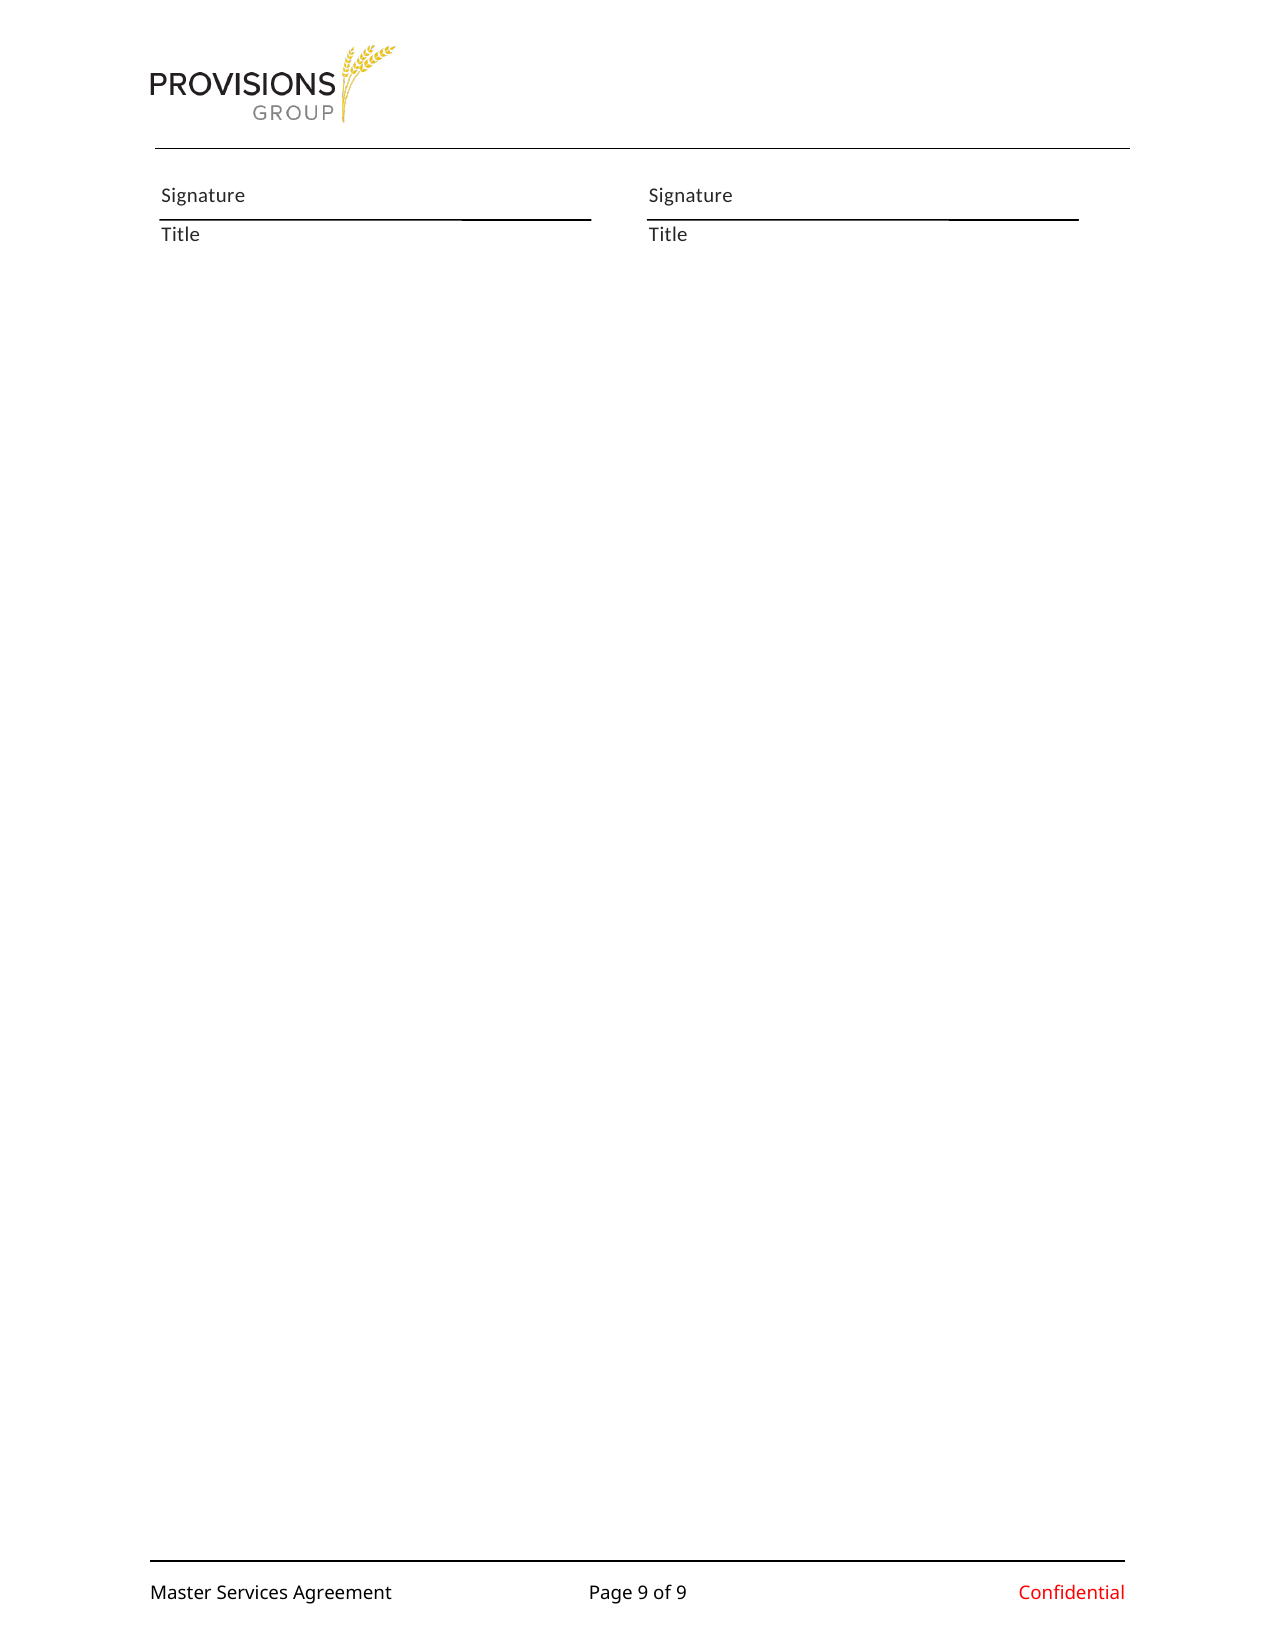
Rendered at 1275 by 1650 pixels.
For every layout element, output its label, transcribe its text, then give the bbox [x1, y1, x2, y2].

table_cell Signature [150, 182, 637, 221]
table_cell Title [150, 221, 637, 299]
table_cell Signature [638, 182, 1125, 221]
picture [150, 45, 396, 123]
table_cell Title [638, 221, 1125, 299]
